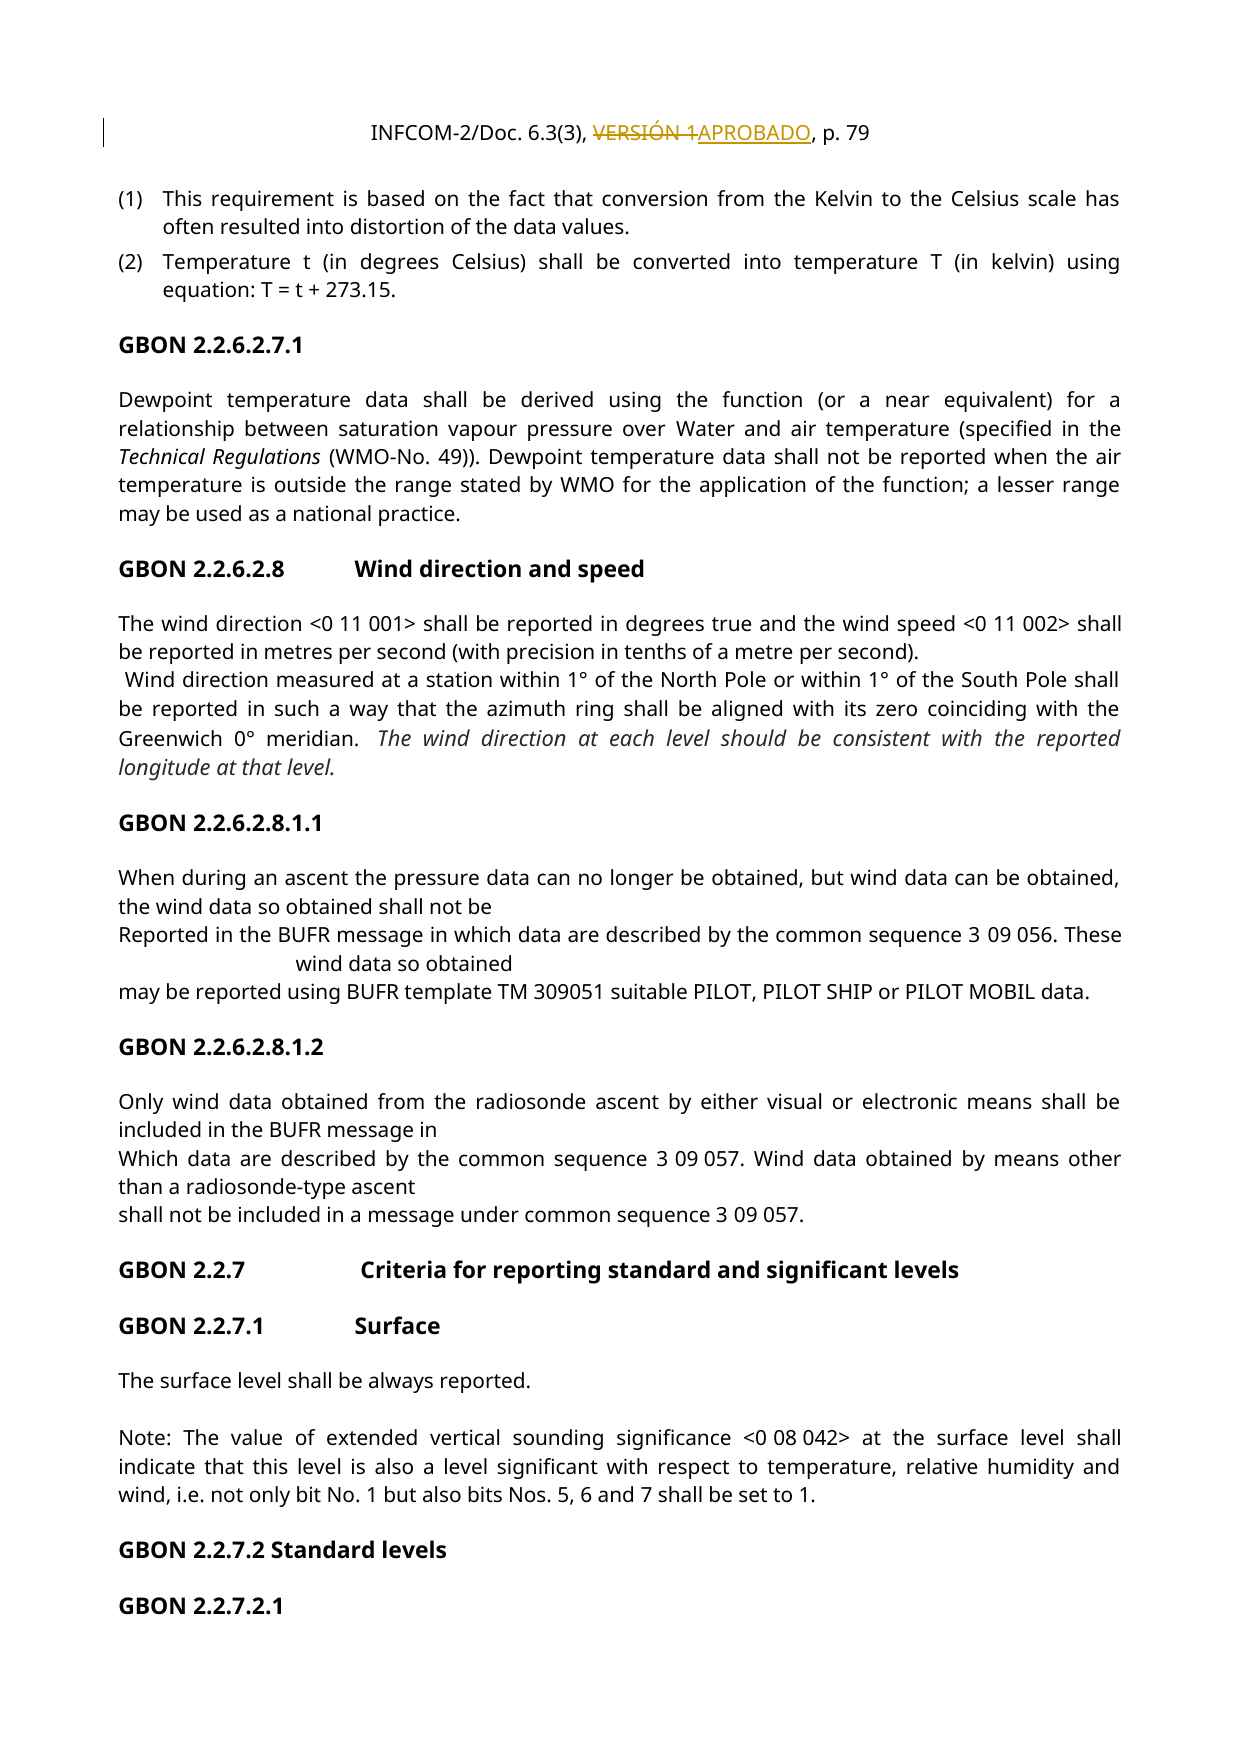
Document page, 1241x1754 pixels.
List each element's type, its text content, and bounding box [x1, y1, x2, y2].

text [118, 247, 1122, 304]
text may be reported using BUFR template TM 309051 suitable PILOT, PILOT SHIP or PILOT MOBIL data. [118, 977, 1122, 1006]
text Which data are described by the common sequence 3 09 057. Wind data obtained by means other than a radiosonde-type ascent [118, 1144, 1122, 1201]
text GBON 2.2.6.2.7.1 [118, 329, 1122, 360]
text Only wind data obtained from the radiosonde ascent by either visual or electronic means shall be included in the BUFR message in [118, 1087, 1122, 1144]
text GBON 2.2.7 Criteria for reporting standard and significant levels [118, 1254, 1122, 1285]
text GBON 2.2.6.2.8 Wind direction and speed [118, 552, 1122, 584]
text The wind direction <0 11 001> shall be reported in degrees true and the wind speed <0 11 002> shall be reported in metres per second (with precision in tenths of a metre per second). [118, 609, 1122, 666]
text When during an ascent the pressure data can no longer be obtained, but wind data can be obtained, the wind data so obtained shall not be [118, 863, 1122, 920]
text GBON 2.2.7.2.1 [118, 1590, 1122, 1621]
text The surface level shall be always reported. [118, 1366, 1122, 1395]
text shall not be included in a message under common sequence 3 09 057. [118, 1201, 1122, 1229]
text GBON 2.2.6.2.8.1.1 [118, 807, 1122, 838]
text Note: The value of extended vertical sounding significance <0 08 042> at the surface level shall indicate that this level is also a level significant with respect to temperature, relative humidity and wind, i.e. not only bit No. 1 but also bits Nos. 5, 6 and 7 shall be set to 1. [118, 1423, 1122, 1509]
text GBON 2.2.6.2.8.1.2 [118, 1031, 1122, 1062]
text (1) This requirement is based on the fact that conversion from the Kelvin to the Celsius scale has often resulted into distortion of the data values. [118, 184, 1122, 241]
text GBON 2.2.7.1 Surface [118, 1310, 1122, 1341]
text Wind direction measured at a station within 1° of the North Pole or within 1° of the South Pole shall be reported in such a way that the azimuth ring shall be aligned with its zero coinciding with the Greenwich 0° meridian. The wind direction at each level should be consistent with the reported longitude at that level. [118, 666, 1122, 782]
text Dewpoint temperature data shall be derived using the function (or a near equivalent) for a relationship between saturation vapour pressure over Water and air temperature (specified in the Technical Regulations (WMO-No. 49)). Dewpoint temperature data shall not be reported when the air temperature is outside the range stated by WMO for the application of the function; a lesser range may be used as a national practice. [118, 385, 1122, 527]
text GBON 2.2.7.2 Standard levels [118, 1534, 1122, 1565]
text Reported in the BUFR message in which data are described by the common sequence 3 09 056. These wind data so obtained [118, 920, 1122, 977]
